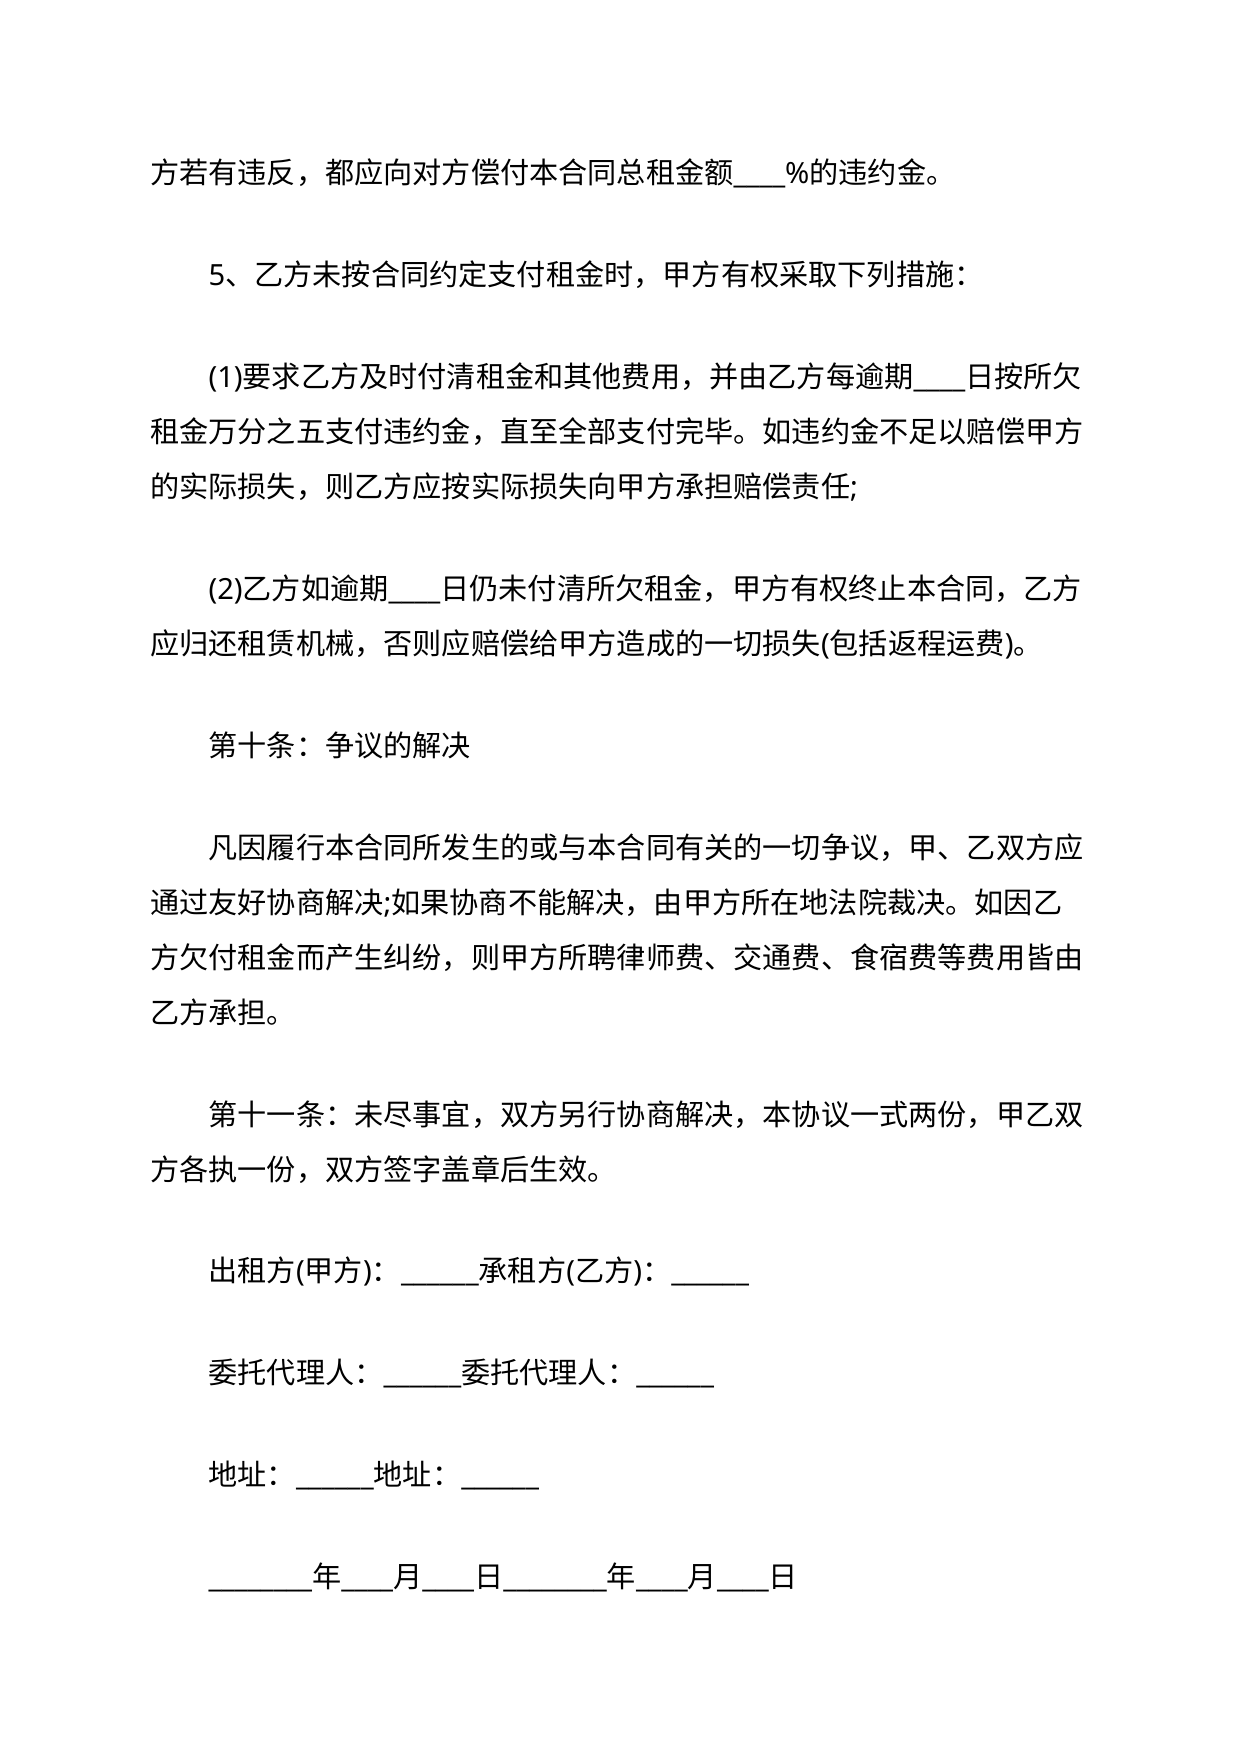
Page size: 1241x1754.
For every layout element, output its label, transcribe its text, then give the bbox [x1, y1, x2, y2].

text 委托代理人：______委托代理人：______ [150, 1350, 1090, 1392]
text 第十一条：未尽事宜，双方另行协商解决，本协议一式两份，甲乙双方各执一份，双方签字盖章后生效。 [150, 1091, 1090, 1188]
text 5、乙方未按合同约定支付租金时，甲方有权采取下列措施： [150, 252, 1090, 294]
text (1)要求乙方及时付清租金和其他费用，并由乙方每逾期____日按所欠租金万分之五支付违约金，直至全部支付完毕。如违约金不足以赔偿甲方的实际损失，则乙方应按实际损失向甲方承担赔偿责任; [150, 354, 1090, 506]
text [150, 150, 1090, 192]
text ________年____月____日________年____月____日 [150, 1554, 1090, 1596]
text 地址：______地址：______ [150, 1452, 1090, 1494]
text 第十条：争议的解决 [150, 723, 1090, 765]
text 出租方(甲方)：______承租方(乙方)：______ [150, 1248, 1090, 1290]
text 凡因履行本合同所发生的或与本合同有关的一切争议，甲、乙双方应通过友好协商解决;如果协商不能解决，由甲方所在地法院裁决。如因乙方欠付租金而产生纠纷，则甲方所聘律师费、交通费、食宿费等费用皆由乙方承担。 [150, 824, 1090, 1032]
text (2)乙方如逾期____日仍未付清所欠租金，甲方有权终止本合同，乙方应归还租赁机械，否则应赔偿给甲方造成的一切损失(包括返程运费)。 [150, 566, 1090, 663]
